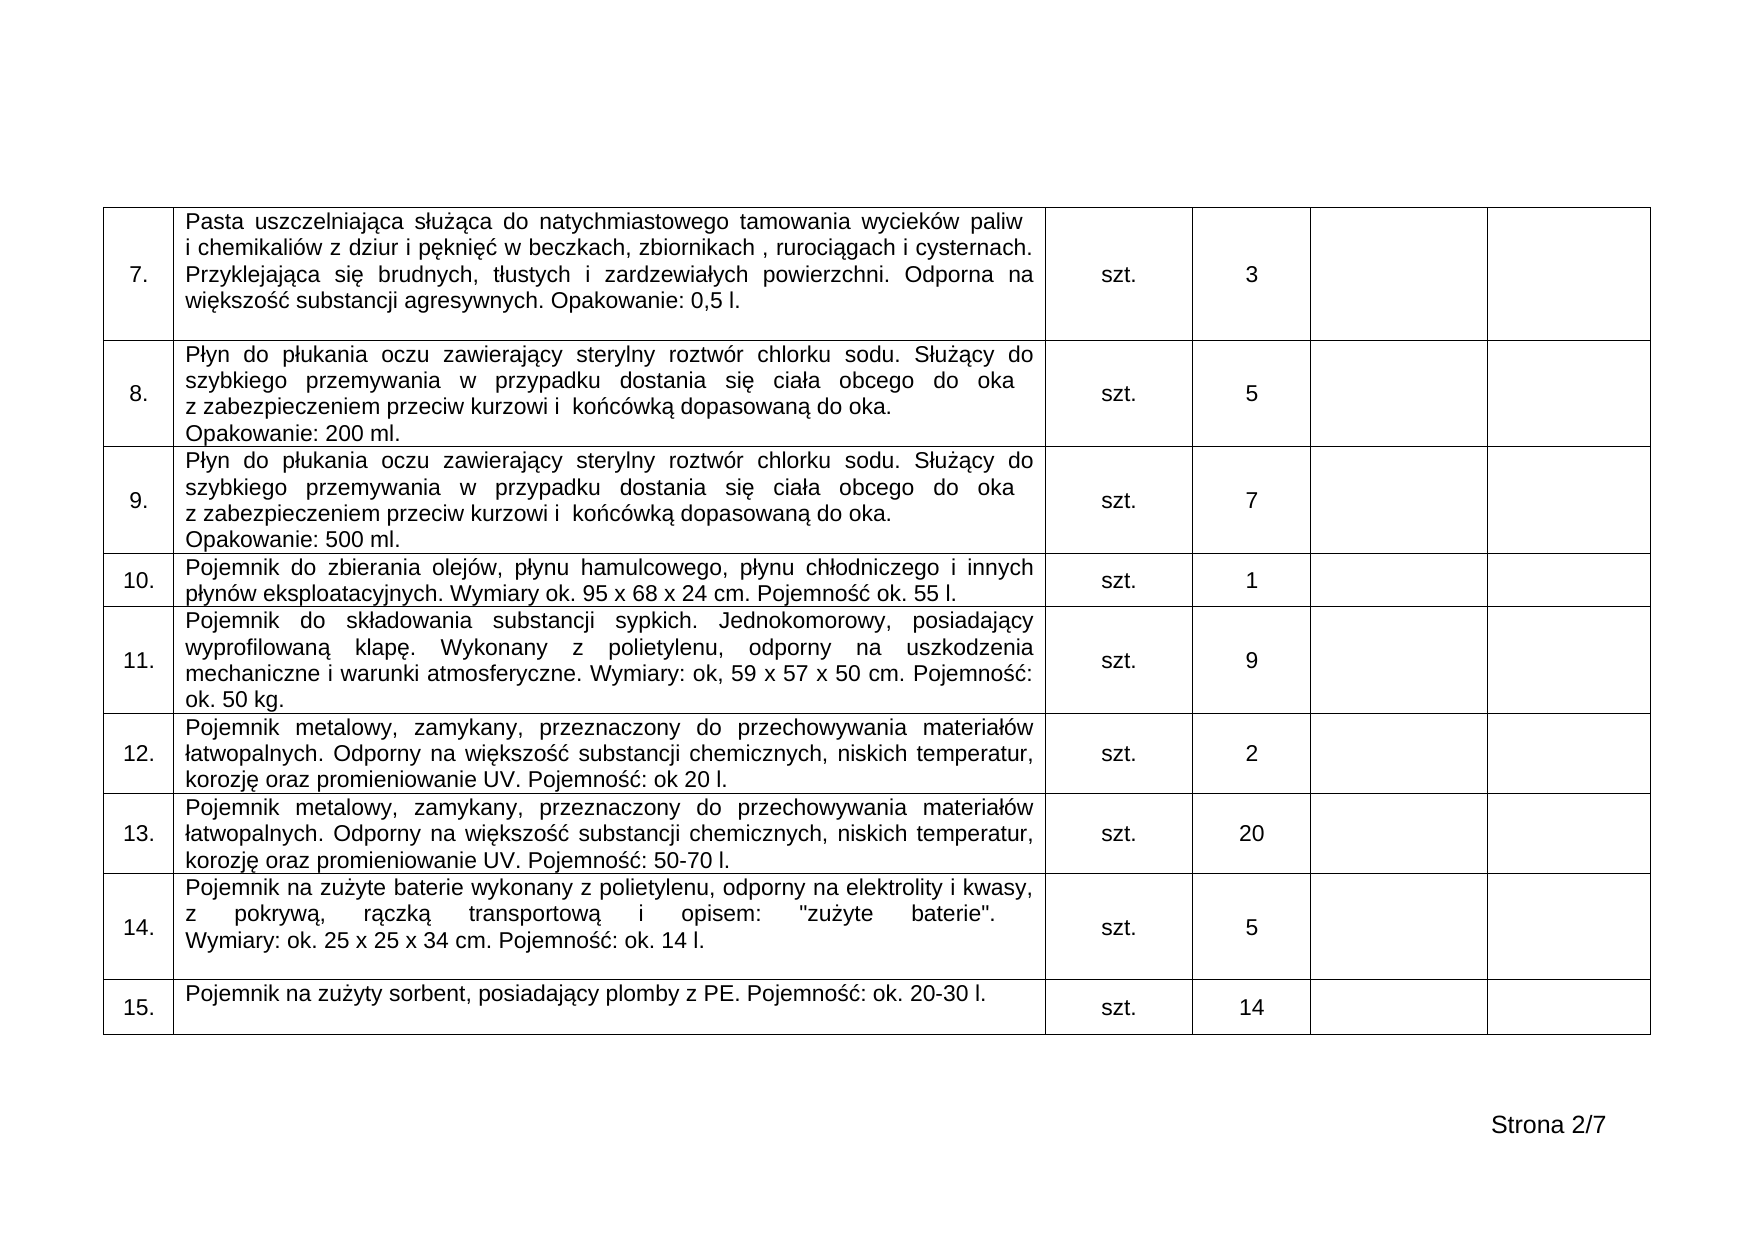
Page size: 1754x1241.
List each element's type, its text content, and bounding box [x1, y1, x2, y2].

table_cell 20 [1193, 794, 1310, 873]
table_cell szt. [1046, 554, 1192, 606]
table_cell [1311, 341, 1487, 446]
table_cell Pojemnik metalowy, zamykany, przeznaczony do przechowywania materiałów łatwopalnych. Odporny na większość substancji chemicznych, niskich temperatur, korozję oraz promieniowanie UV. Pojemność: 50-70 l. [174, 794, 1045, 873]
table_cell Pojemnik na zużyte baterie wykonany z polietylenu, odporny na elektrolity i kwasy, z pokrywą, rączką transportową i opisem: "zużyte baterie". Wymiary: ok. 25 x 25 x 34 cm. Pojemność: ok. 14 l. [174, 874, 1045, 979]
table_cell [1488, 714, 1650, 793]
table_cell 14. [104, 874, 173, 979]
table_cell [1311, 607, 1487, 713]
table_cell [1488, 980, 1650, 1034]
table_cell 12. [104, 714, 173, 793]
table_cell [1488, 874, 1650, 979]
table_cell 13. [104, 794, 173, 873]
table_cell [1311, 447, 1487, 552]
table_cell szt. [1046, 341, 1192, 446]
table_cell 5 [1193, 341, 1310, 446]
table_cell [1311, 554, 1487, 606]
table_cell 3 [1193, 208, 1310, 339]
table_cell szt. [1046, 208, 1192, 339]
table_cell Płyn do płukania oczu zawierający sterylny roztwór chlorku sodu. Służący do szybkiego przemywania w przypadku dostania się ciała obcego do oka z zabezpieczeniem przeciw kurzowi i końcówką dopasowaną do oka. Opakowanie: 200 ml. [174, 341, 1045, 446]
table_cell 7 [1193, 447, 1310, 552]
table_cell [1311, 874, 1487, 979]
table_cell 1 [1193, 554, 1310, 606]
table_cell [1488, 208, 1650, 339]
table_cell [1488, 554, 1650, 606]
table_cell [1311, 208, 1487, 339]
table_cell szt. [1046, 447, 1192, 552]
table_cell szt. [1046, 794, 1192, 873]
table_cell [1488, 607, 1650, 713]
table_cell [1488, 447, 1650, 552]
table_cell szt. [1046, 874, 1192, 979]
table_cell Pojemnik do zbierania olejów, płynu hamulcowego, płynu chłodniczego i innych płynów eksploatacyjnych. Wymiary ok. 95 x 68 x 24 cm. Pojemność ok. 55 l. [174, 554, 1045, 606]
table_cell Pojemnik na zużyty sorbent, posiadający plomby z PE. Pojemność: ok. 20-30 l. [174, 980, 1045, 1034]
table_cell [1311, 794, 1487, 873]
table_cell szt. [1046, 607, 1192, 713]
table_cell [1311, 980, 1487, 1034]
table_cell 15. [104, 980, 173, 1034]
table_cell [1488, 341, 1650, 446]
table_cell 14 [1193, 980, 1310, 1034]
table_cell Pojemnik do składowania substancji sypkich. Jednokomorowy, posiadający wyprofilowaną klapę. Wykonany z polietylenu, odporny na uszkodzenia mechaniczne i warunki atmosferyczne. Wymiary: ok, 59 x 57 x 50 cm. Pojemność: ok. 50 kg. [174, 607, 1045, 713]
table_cell 10. [104, 554, 173, 606]
table_cell 7. [104, 208, 173, 339]
table_cell 2 [1193, 714, 1310, 793]
table_cell Pasta uszczelniająca służąca do natychmiastowego tamowania wycieków paliw i chemikaliów z dziur i pęknięć w beczkach, zbiornikach , rurociągach i cysternach. Przyklejająca się brudnych, tłustych i zardzewiałych powierzchni. Odporna na większość substancji agresywnych. Opakowanie: 0,5 l. [174, 208, 1045, 339]
table_cell 5 [1193, 874, 1310, 979]
table_cell szt. [1046, 980, 1192, 1034]
table_cell [1488, 794, 1650, 873]
table_cell Płyn do płukania oczu zawierający sterylny roztwór chlorku sodu. Służący do szybkiego przemywania w przypadku dostania się ciała obcego do oka z zabezpieczeniem przeciw kurzowi i końcówką dopasowaną do oka. Opakowanie: 500 ml. [174, 447, 1045, 552]
table_cell [1311, 714, 1487, 793]
table_cell 11. [104, 607, 173, 713]
table_cell 9. [104, 447, 173, 552]
table_cell szt. [1046, 714, 1192, 793]
table_cell Pojemnik metalowy, zamykany, przeznaczony do przechowywania materiałów łatwopalnych. Odporny na większość substancji chemicznych, niskich temperatur, korozję oraz promieniowanie UV. Pojemność: ok 20 l. [174, 714, 1045, 793]
table_cell 8. [104, 341, 173, 446]
table_cell 9 [1193, 607, 1310, 713]
